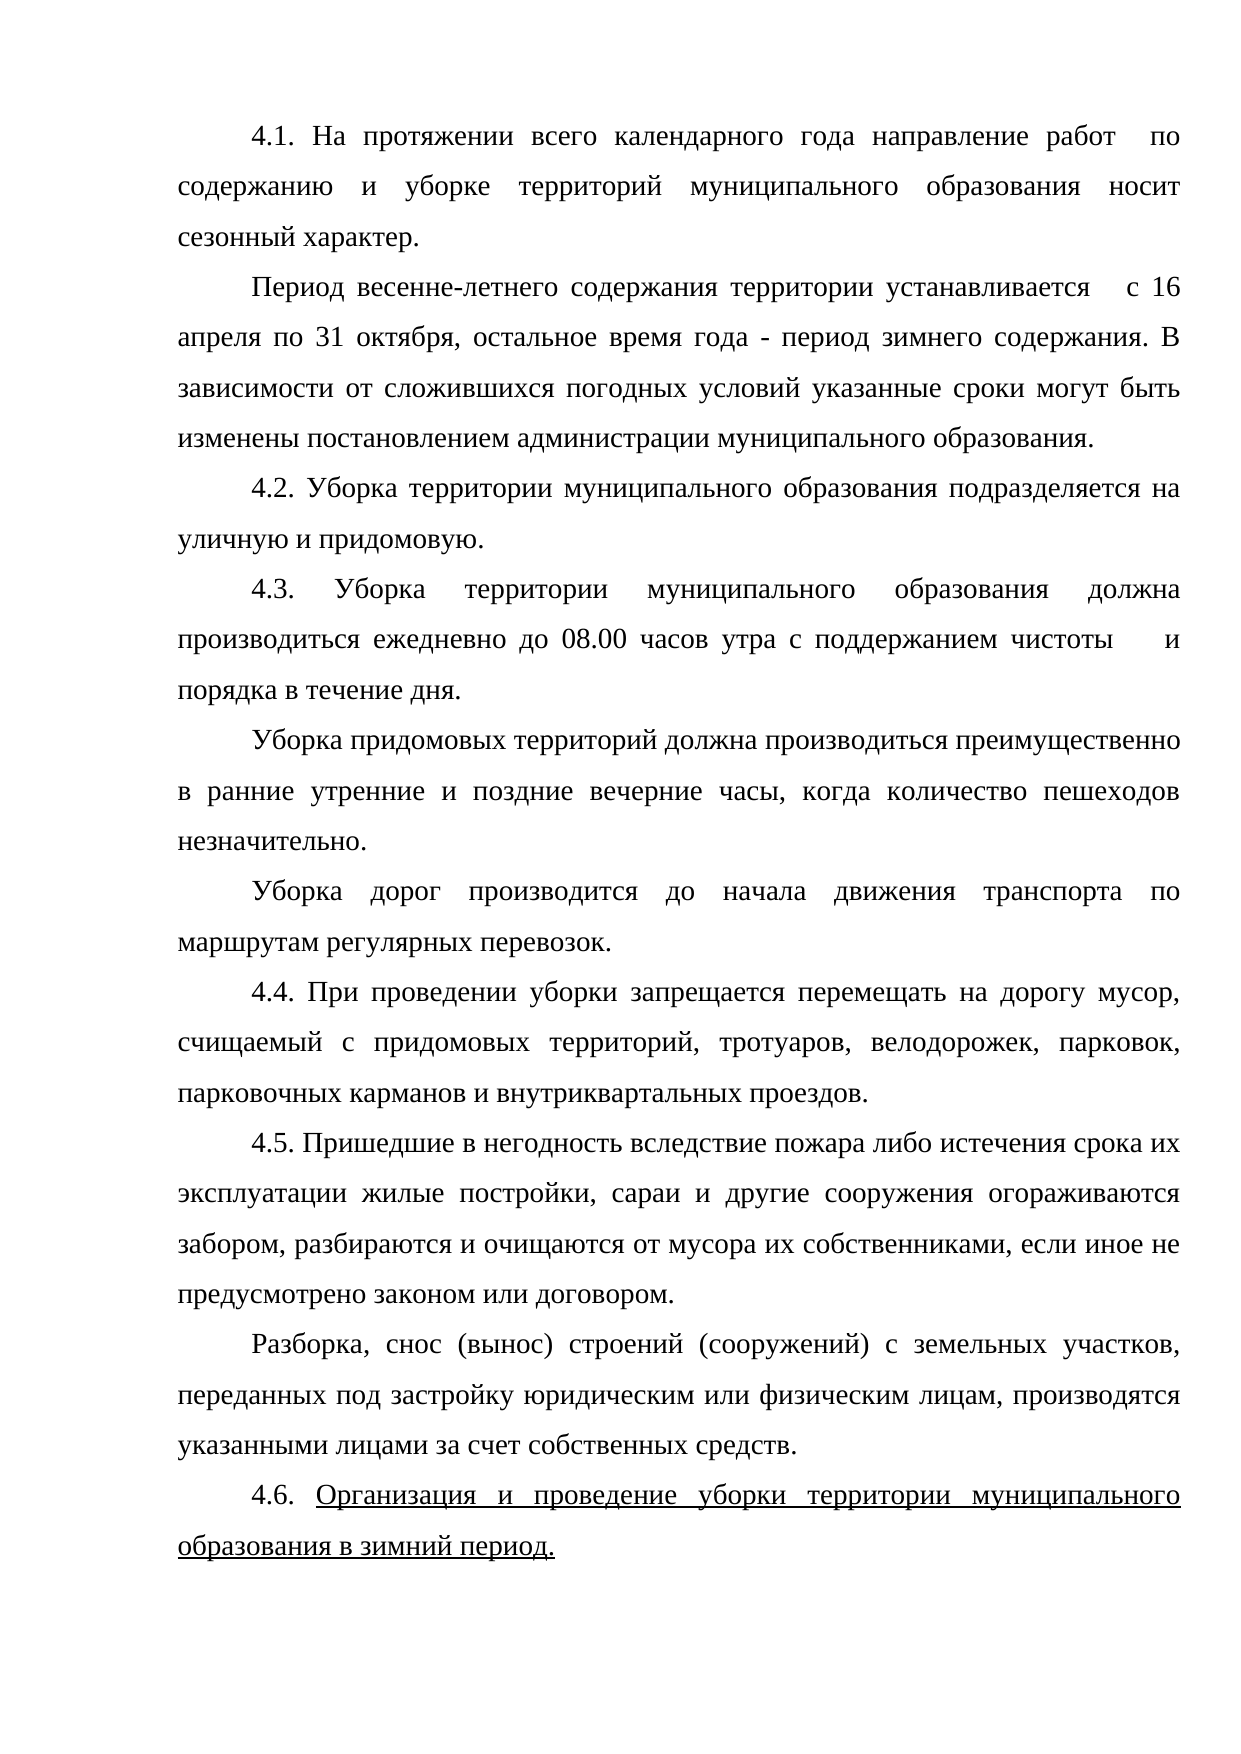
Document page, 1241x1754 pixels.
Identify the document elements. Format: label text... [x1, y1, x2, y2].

text Уборка придомовых территорий должна производиться преимущественно в ранние утренние и поздние вечерние часы, когда количество пешеходов незначительно. [177, 722, 1181, 856]
text 4.2. Уборка территории муниципального образования подразделяется на уличную и придомовую. [177, 471, 1181, 554]
text Период весенне-летнего содержания территории устанавливается с 16 апреля по 31 октября, остальное время года - период зимнего содержания. В зависимости от сложившихся погодных условий указанные сроки могут быть изменены постановлением администрации муниципального образования. [177, 269, 1181, 454]
text 4.4. При проведении уборки запрещается перемещать на дорогу мусор, счищаемый с придомовых территорий, тротуаров, велодорожек, парковок, парковочных карманов и внутриквартальных проездов. [177, 974, 1181, 1108]
text 4.3. Уборка территории муниципального образования должна производиться ежедневно до 08.00 часов утра с поддержанием чистоты и порядка в течение дня. [177, 571, 1181, 705]
text 4.5. Пришедшие в негодность вследствие пожара либо истечения срока их эксплуатации жилые постройки, сараи и другие сооружения огораживаются забором, разбираются и очищаются от мусора их собственниками, если иное не предусмотрено законом или договором. [177, 1125, 1181, 1309]
text Разборка, снос (вынос) строений (сооружений) с земельных участков, переданных под застройку юридическим или физическим лицам, производятся указанными лицами за счет собственных средств. [177, 1326, 1181, 1461]
text 4.6. Организация и проведение уборки территории муниципального образования в зимний период. [177, 1477, 1181, 1561]
text 4.1. На протяжении всего календарного года направление работ по содержанию и уборке территорий муниципального образования носит сезонный характер. [177, 118, 1181, 252]
text Уборка дорог производится до начала движения транспорта по маршрутам регулярных перевозок. [177, 873, 1181, 957]
